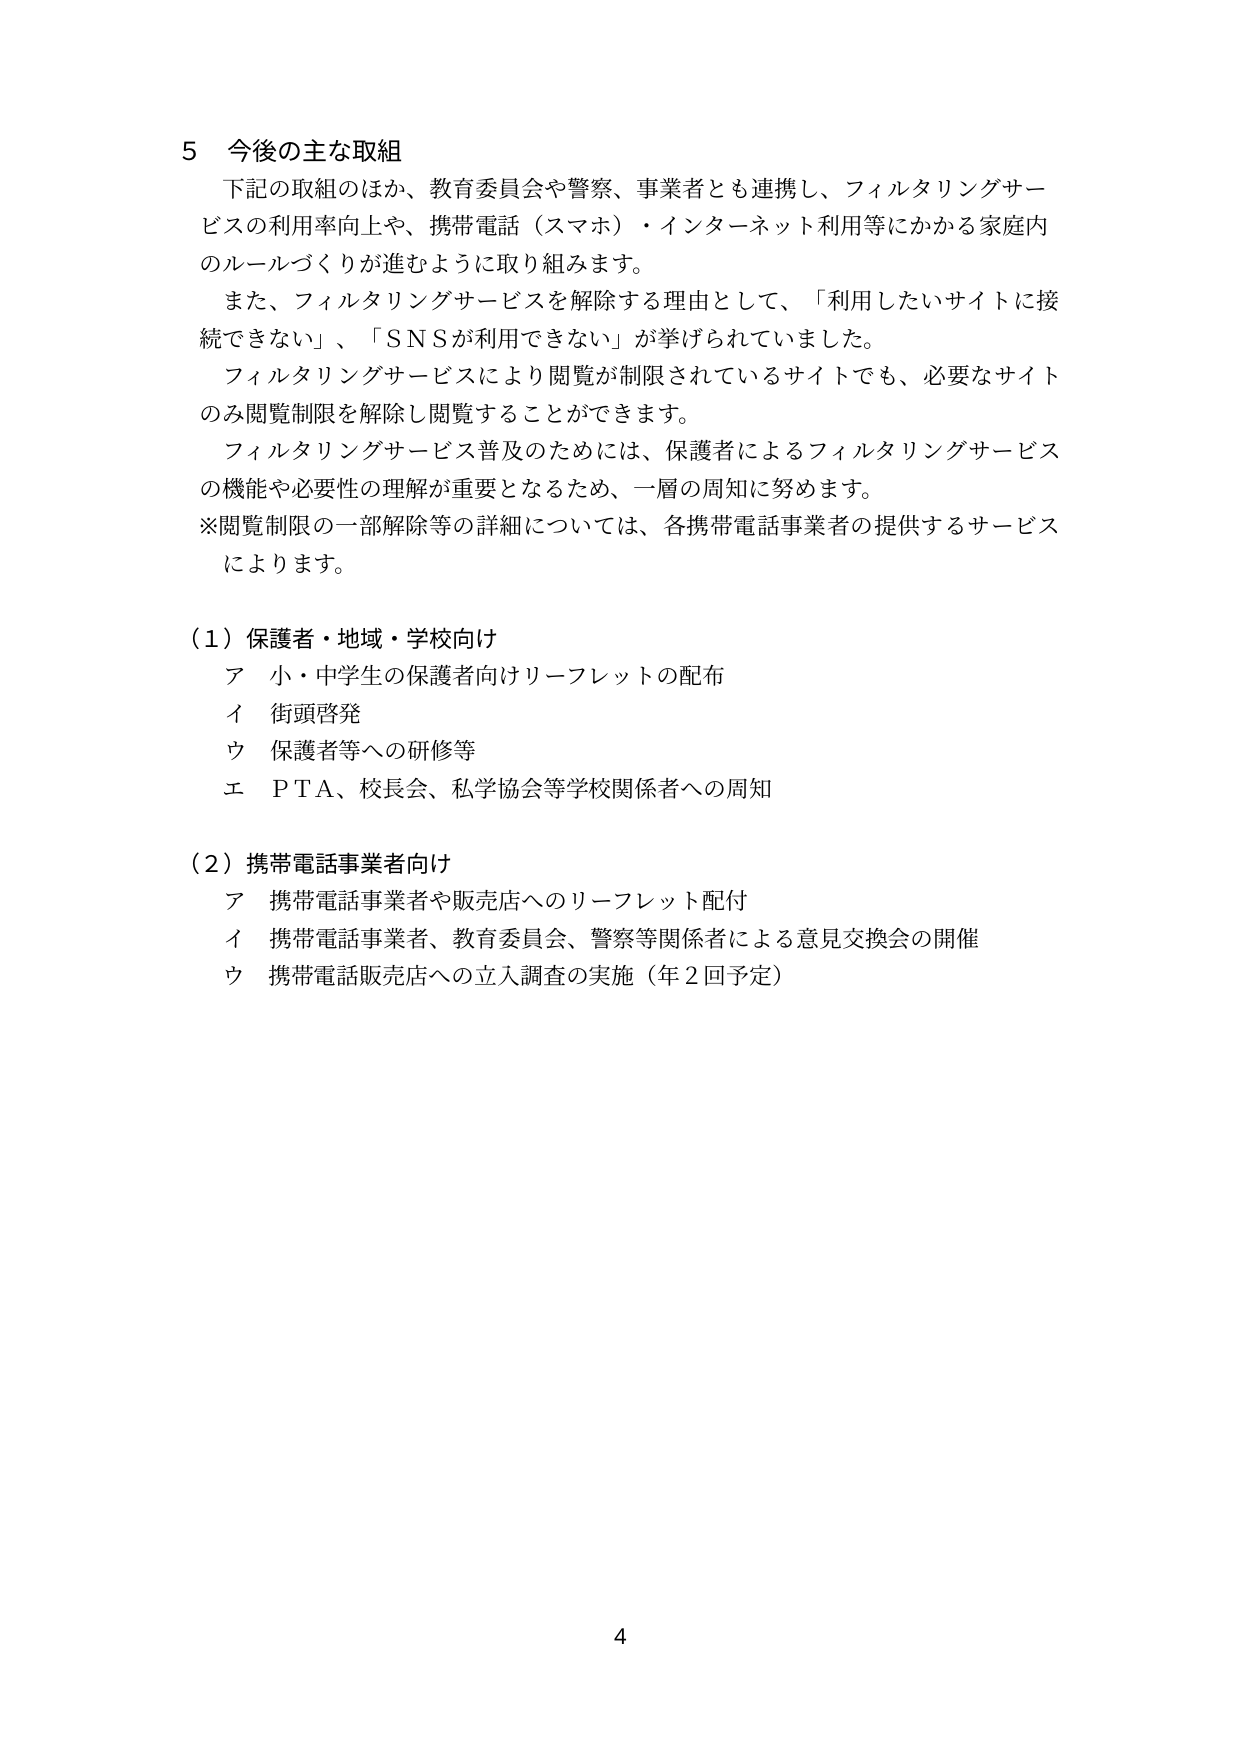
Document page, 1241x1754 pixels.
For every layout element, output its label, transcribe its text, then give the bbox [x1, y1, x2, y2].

text フィルタリングサービスにより閲覧が制限されているサイトでも、必要なサイトのみ閲覧制限を解除し閲覧することができます。 [199, 356, 1063, 431]
text 下記の取組のほか、教育委員会や警察、事業者とも連携し、フィルタリングサービスの利用率向上や、携帯電話（スマホ）・インターネット利用等にかかる家庭内のルールづくりが進むように取り組みます。 [199, 168, 1048, 281]
text ※閲覧制限の一部解除等の詳細については、各携帯電話事業者の提供するサービスによります。 [199, 506, 1063, 581]
text ア 携帯電話事業者や販売店へのリーフレット配付 [177, 881, 1063, 918]
text また、フィルタリングサービスを解除する理由として、「利用したいサイトに接続できない」、「ＳＮＳが利用できない」が挙げられていました。 [199, 281, 1063, 356]
text （１）保護者・地域・学校向け [177, 618, 1063, 656]
text ウ 保護者等への研修等 [155, 731, 1063, 768]
text ５ 今後の主な取組 [177, 131, 1048, 168]
text イ 携帯電話事業者、教育委員会、警察等関係者による意見交換会の開催 [177, 918, 1063, 956]
text ウ 携帯電話販売店への立入調査の実施（年２回予定） [199, 956, 1063, 993]
text エ ＰＴＡ、校長会、私学協会等学校関係者への周知 [199, 768, 1063, 806]
text フィルタリングサービス普及のためには、保護者によるフィルタリングサービスの機能や必要性の理解が重要となるため、一層の周知に努めます。 [199, 431, 1063, 506]
text （２）携帯電話事業者向け [177, 843, 1063, 881]
text イ 街頭啓発 [155, 693, 1063, 731]
text ア 小・中学生の保護者向けリーフレットの配布 [177, 656, 1063, 693]
